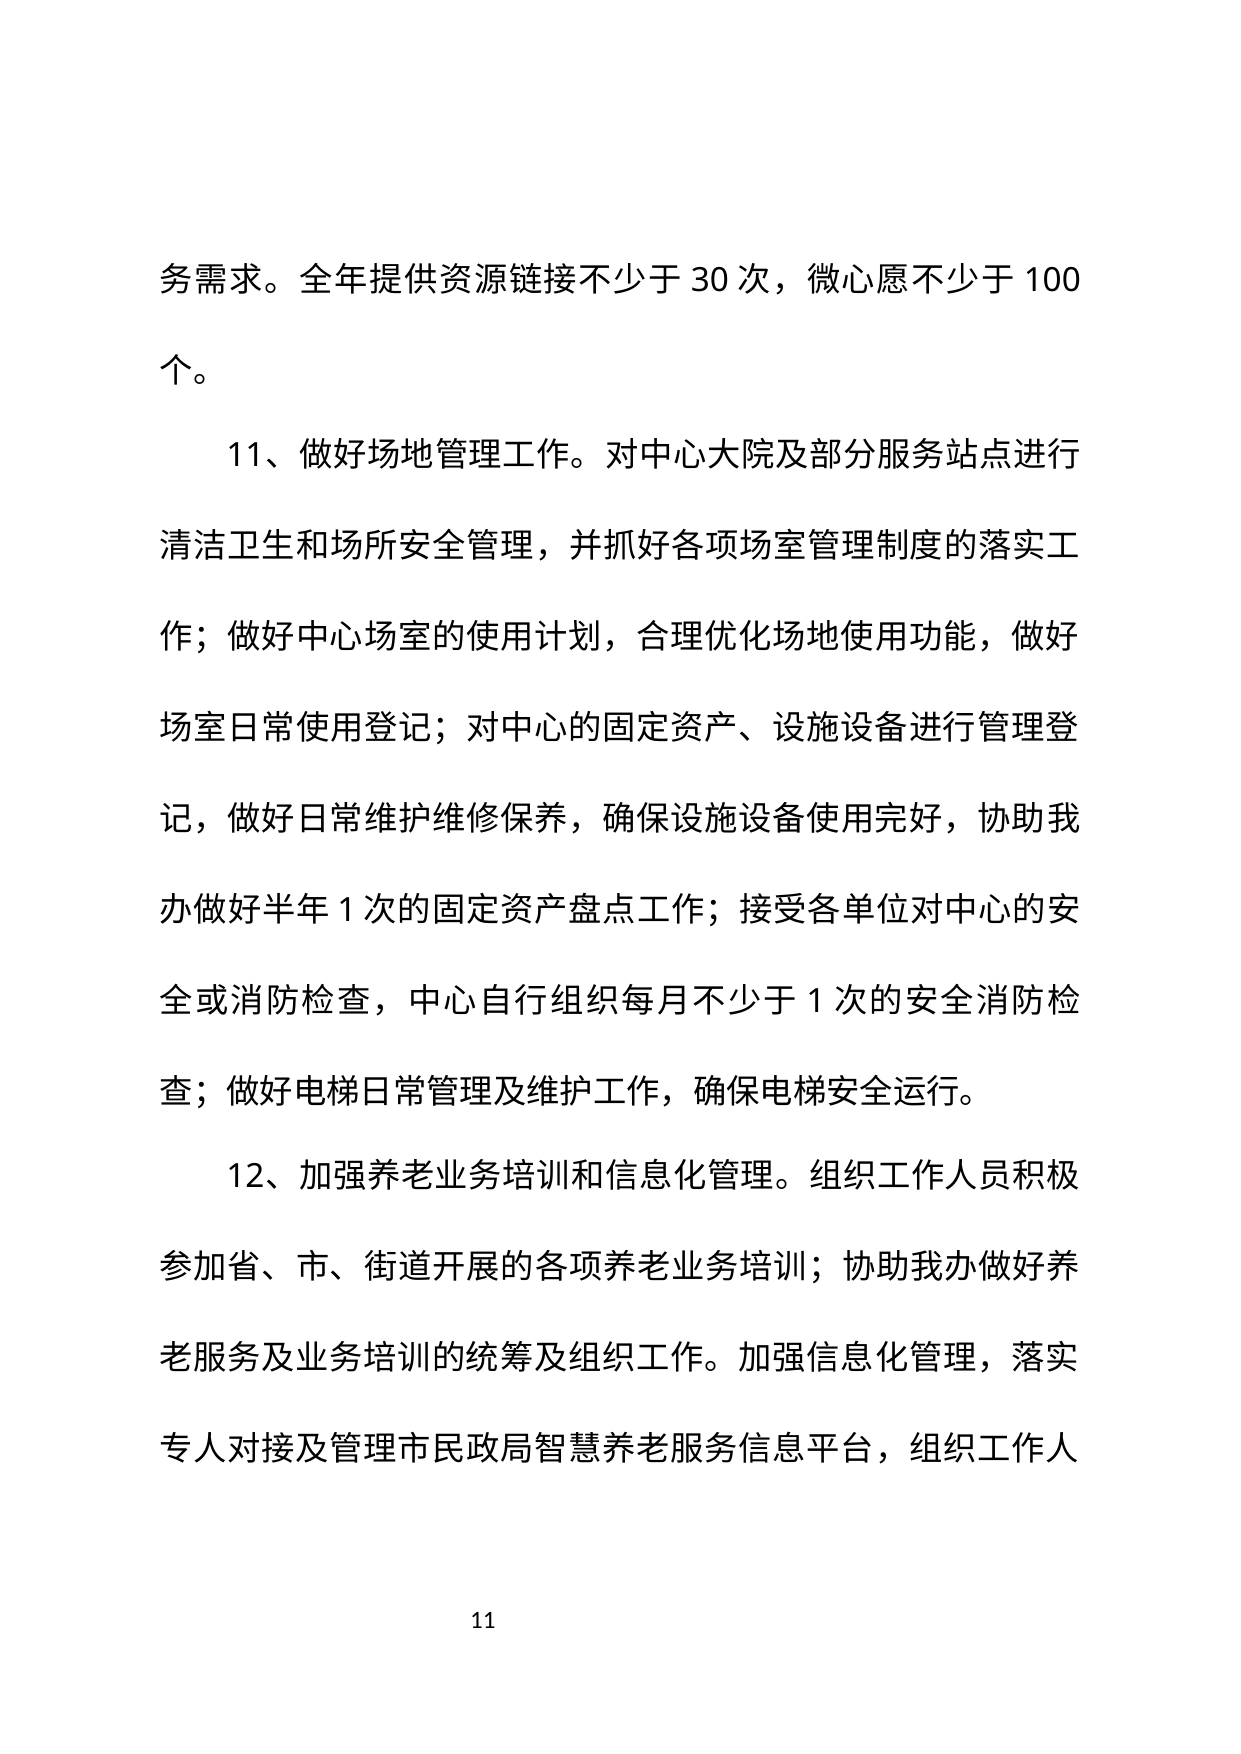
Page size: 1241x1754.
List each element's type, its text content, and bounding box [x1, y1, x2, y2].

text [159, 1141, 1081, 1478]
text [159, 245, 1081, 401]
text 11、做好场地管理工作。对中心大院及部分服务站点进行清洁卫生和场所安全管理，并抓好各项场室管理制度的落实工作；做好中心场室的使用计划，合理优化场地使用功能，做好场室日常使用登记；对中心的固定资产、设施设备进行管理登记，做好日常维护维修保养，确保设施设备使用完好，协助我办做好半年1次的固定资产盘点工作；接受各单位对中心的安全或消防检查，中心自行组织每月不少于1次的安全消防检查；做好电梯日常管理及维护工作，确保电梯安全运行。 [159, 420, 1081, 1121]
